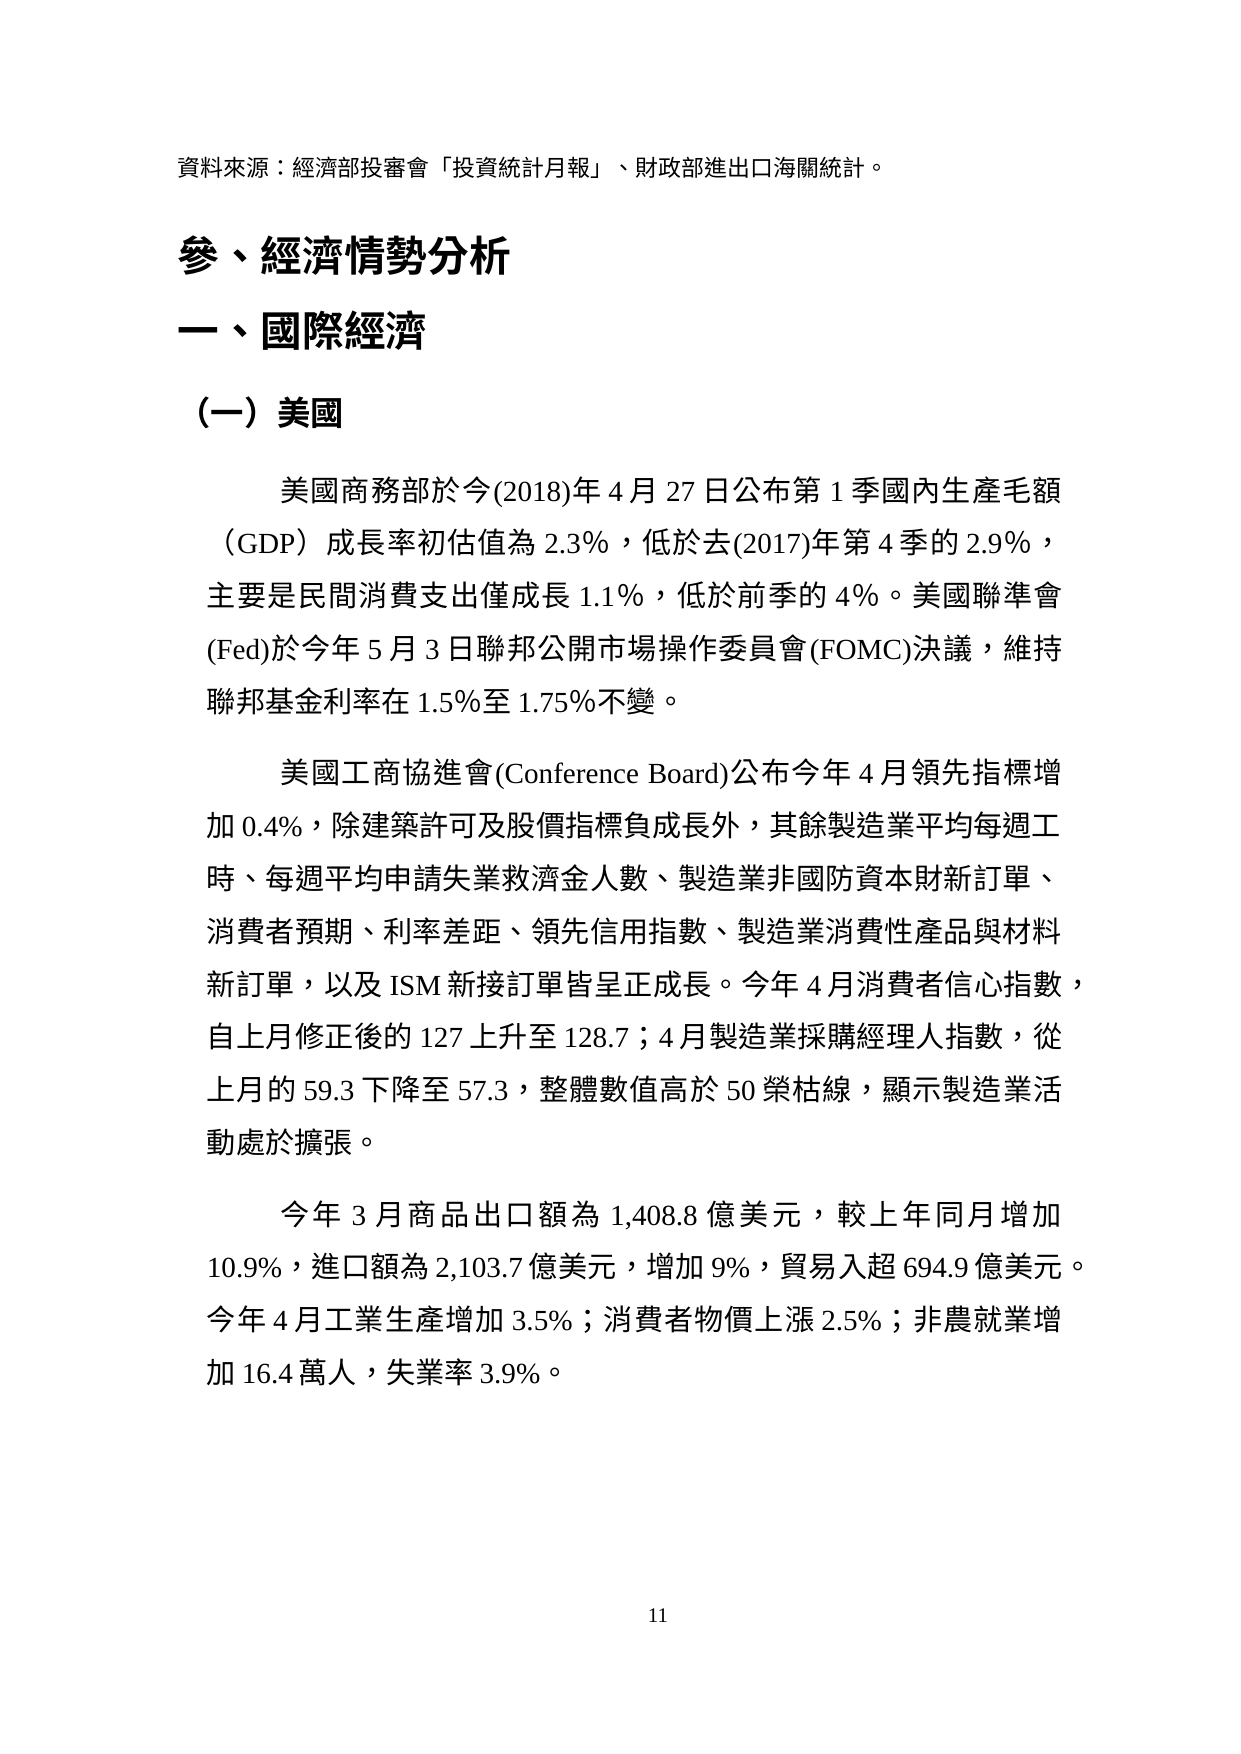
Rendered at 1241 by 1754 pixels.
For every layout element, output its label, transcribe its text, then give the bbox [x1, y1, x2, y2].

text 參、經濟情勢分析 [177, 223, 1063, 283]
text 美國工商協進會(Conference Board)公布今年4月領先指標增加0.4%，除建築許可及股價指標負成長外，其餘製造業平均每週工時、每週平均申請失業救濟金人數、製造業非國防資本財新訂單、消費者預期、利率差距、領先信用指數、製造業消費性產品與材料新訂單，以及ISM新接訂單皆呈正成長。今年4月消費者信心指數，自上月修正後的127上升至128.7；4月製造業採購經理人指數，從上月的59.3下降至57.3，整體數值高於50榮枯線，顯示製造業活動處於擴張。 [207, 750, 1063, 1162]
text 今年3月商品出口額為1,408.8億美元，較上年同月增加10.9%，進口額為2,103.7億美元，增加9%，貿易入超694.9億美元。今年4月工業生產增加3.5%；消費者物價上漲2.5%；非農就業增加16.4萬人，失業率3.9%。 [207, 1191, 1063, 1392]
text 美國商務部於今(2018)年4月27日公布第1季國內生產毛額（GDP）成長率初估值為2.3％，低於去(2017)年第4季的2.9％，主要是民間消費支出僅成長1.1％，低於前季的4％。美國聯準會(Fed)於今年5月3日聯邦公開市場操作委員會(FOMC)決議，維持聯邦基金利率在1.5％至1.75％不變。 [207, 467, 1063, 721]
text 資料來源：經濟部投審會「投資統計月報」、財政部進出口海關統計。 [177, 148, 1063, 185]
text 一、國際經濟 [177, 298, 1063, 358]
text （一）美國 [177, 373, 1069, 448]
